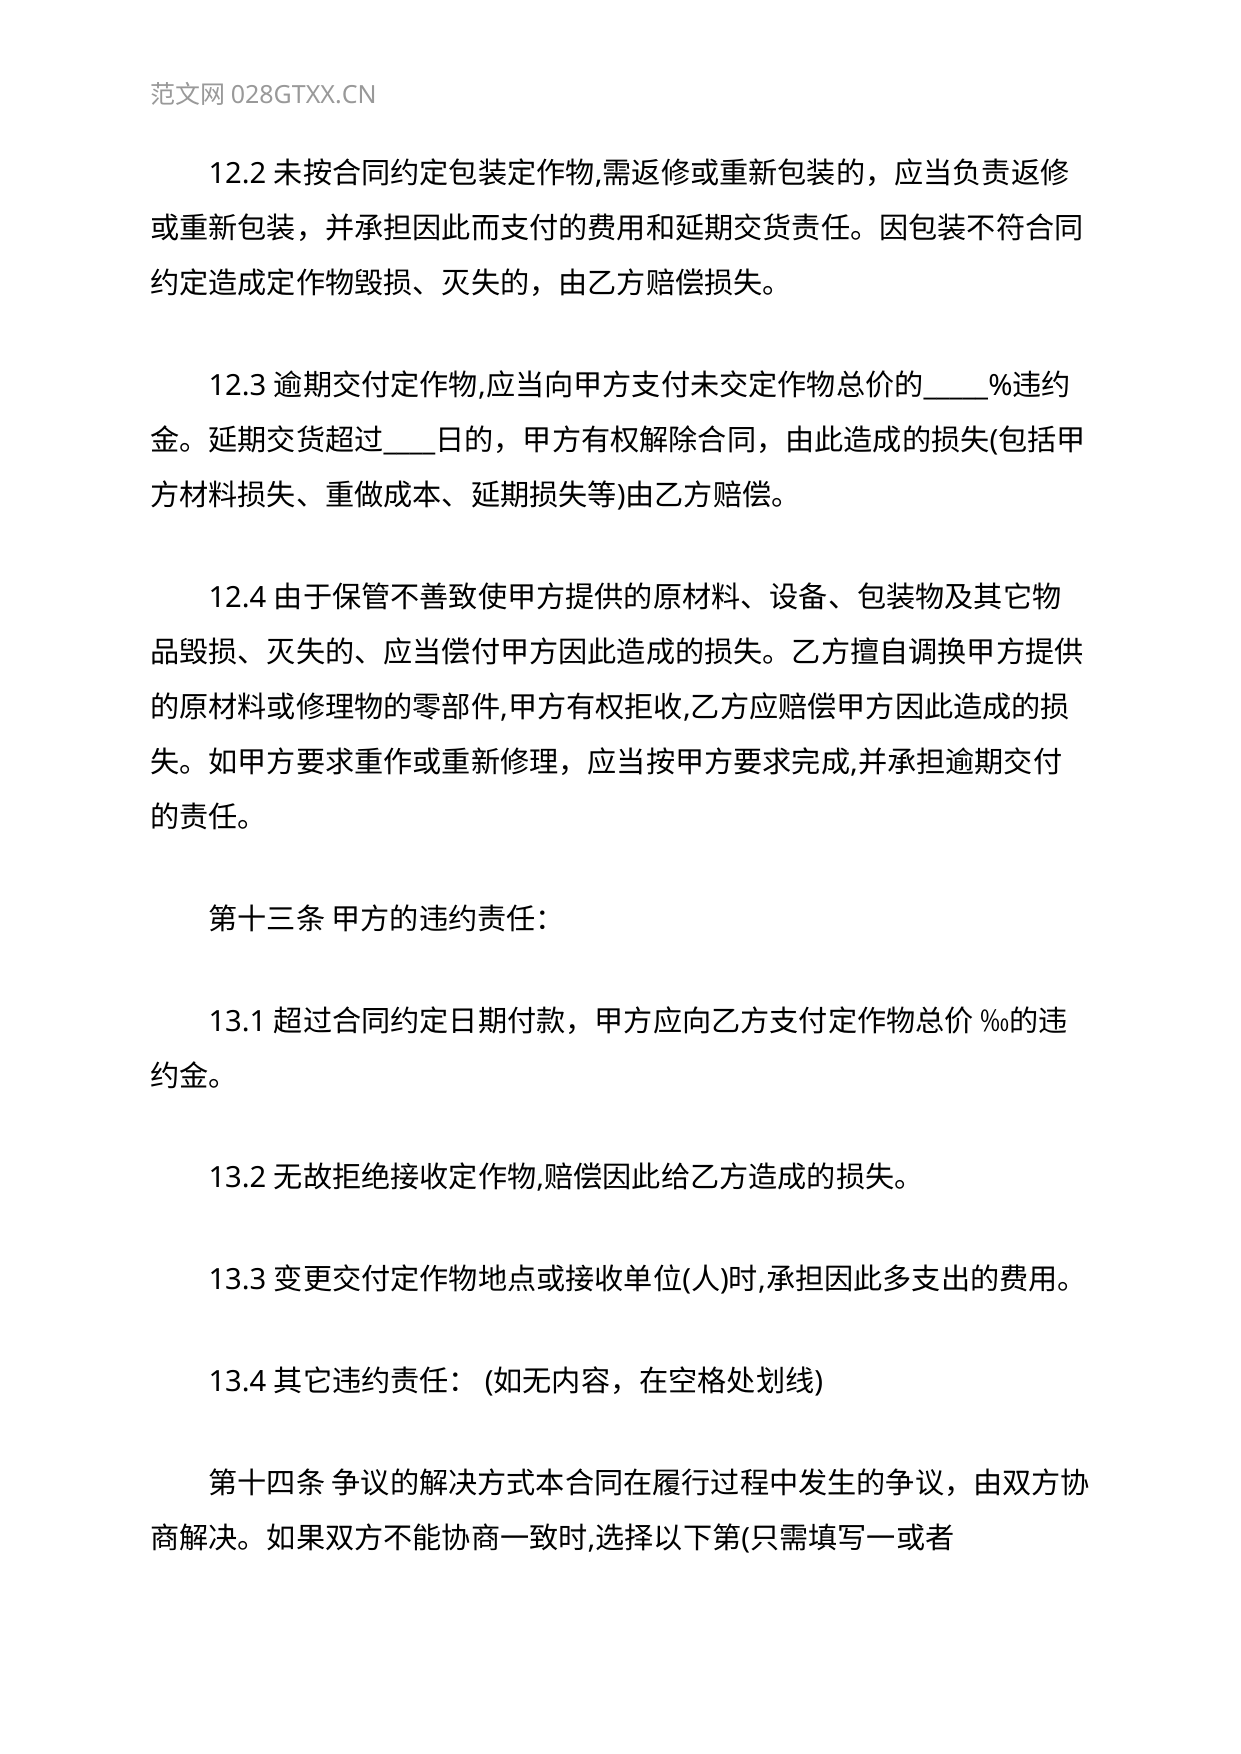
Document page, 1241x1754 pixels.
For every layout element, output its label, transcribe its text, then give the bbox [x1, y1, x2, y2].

text 13.2 无故拒绝接收定作物,赔偿因此给乙方造成的损失。 [150, 1154, 1090, 1196]
text 第十三条 甲方的违约责任： [150, 895, 1090, 938]
text 12.2 未按合同约定包装定作物,需返修或重新包装的，应当负责返修或重新包装，并承担因此而支付的费用和延期交货责任。因包装不符合同约定造成定作物毁损、灭失的，由乙方赔偿损失。 [150, 150, 1090, 302]
text 13.1 超过合同约定日期付款，甲方应向乙方支付定作物总价 ‰的违约金。 [150, 997, 1090, 1094]
text 12.4 由于保管不善致使甲方提供的原材料、设备、包装物及其它物品毁损、灭失的、应当偿付甲方因此造成的损失。乙方擅自调换甲方提供的原材料或修理物的零部件,甲方有权拒收,乙方应赔偿甲方因此造成的损失。如甲方要求重作或重新修理，应当按甲方要求完成,并承担逾期交付的责任。 [150, 574, 1090, 836]
text 13.3 变更交付定作物地点或接收单位(人)时,承担因此多支出的费用。 [150, 1256, 1090, 1298]
text 第十四条 争议的解决方式本合同在履行过程中发生的争议，由双方协商解决。如果双方不能协商一致时,选择以下第(只需填写一或者 [150, 1460, 1090, 1557]
text 13.4 其它违约责任： (如无内容，在空格处划线) [150, 1358, 1090, 1400]
text 12.3 逾期交付定作物,应当向甲方支付未交定作物总价的_____%违约金。延期交货超过____日的，甲方有权解除合同，由此造成的损失(包括甲方材料损失、重做成本、延期损失等)由乙方赔偿。 [150, 362, 1090, 514]
